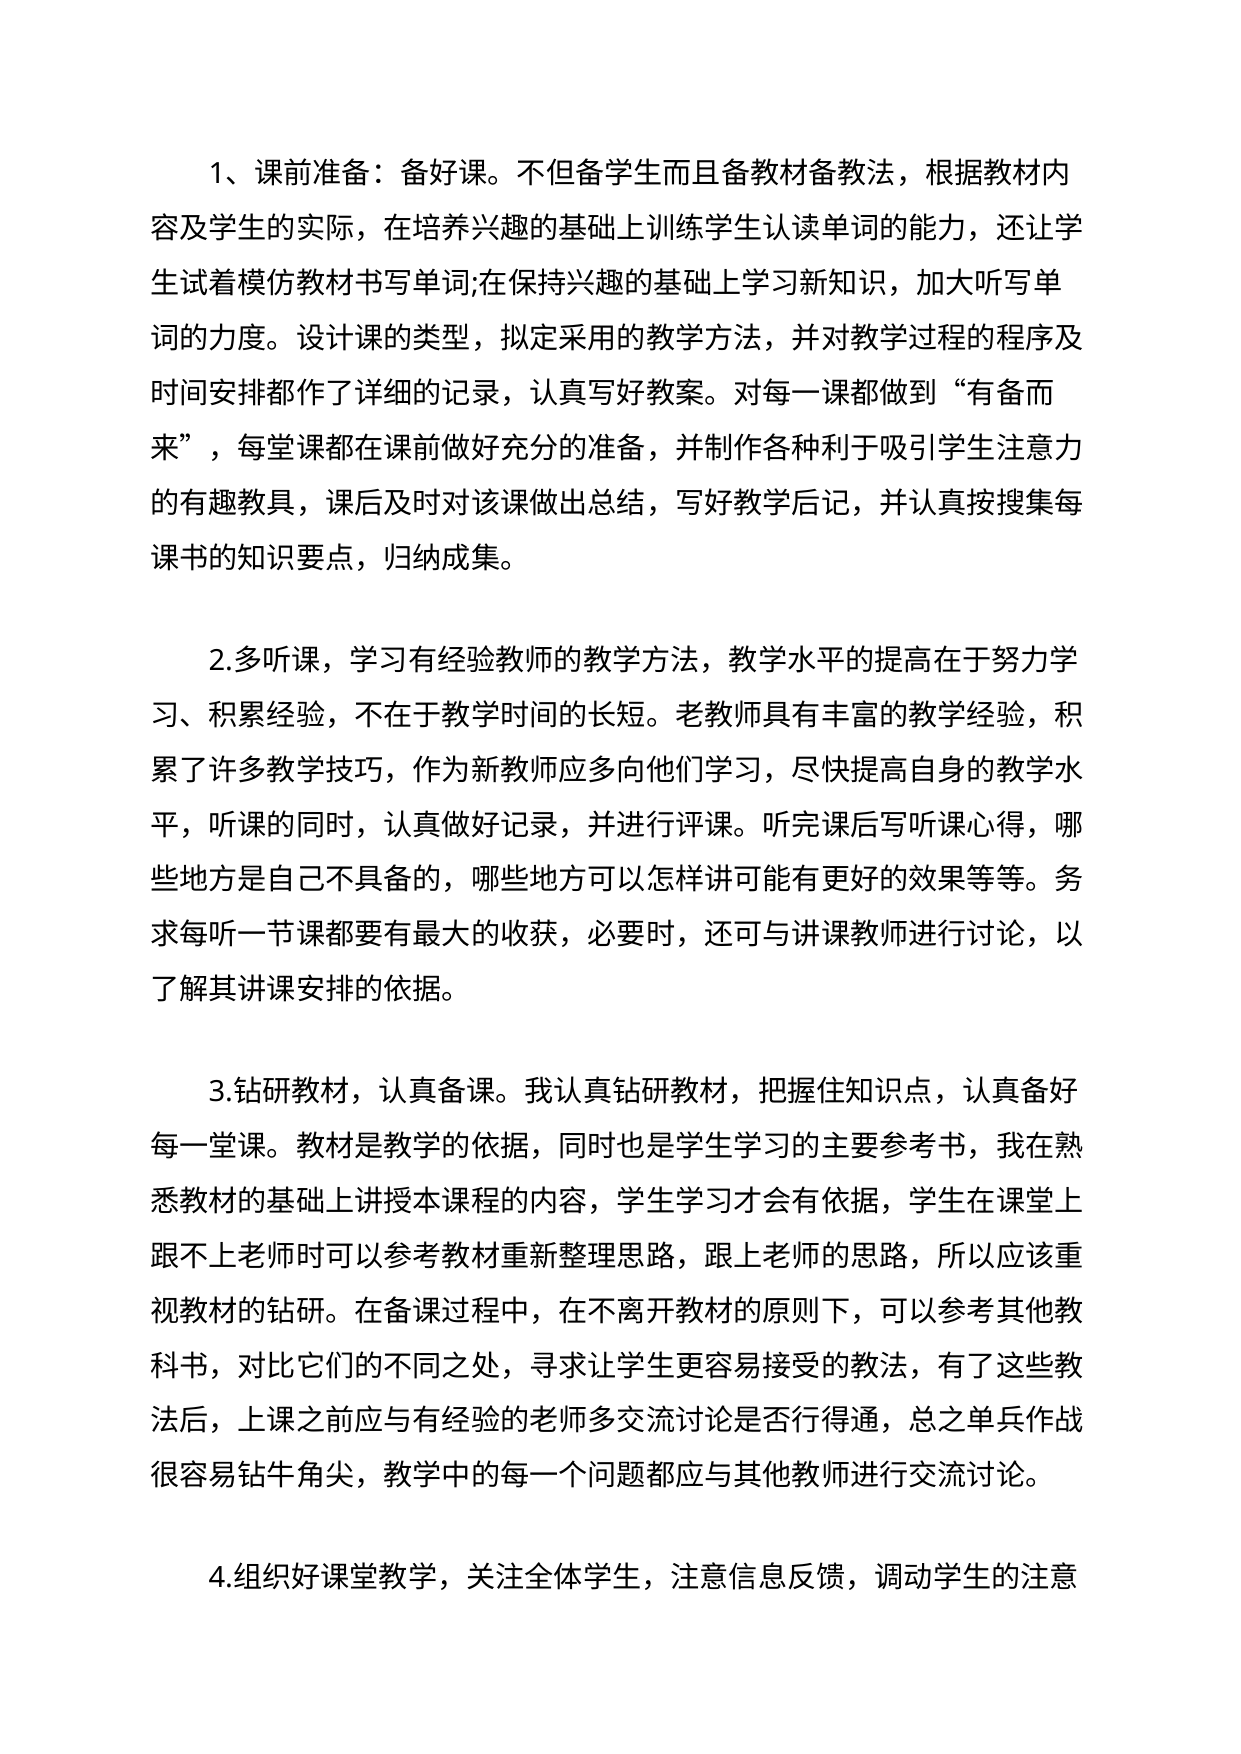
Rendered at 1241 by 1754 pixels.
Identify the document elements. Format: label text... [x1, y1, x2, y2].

text 1、课前准备：备好课。不但备学生而且备教材备教法，根据教材内容及学生的实际，在培养兴趣的基础上训练学生认读单词的能力，还让学生试着模仿教材书写单词;在保持兴趣的基础上学习新知识，加大听写单词的力度。设计课的类型，拟定采用的教学方法，并对教学过程的程序及时间安排都作了详细的记录，认真写好教案。对每一课都做到“有备而来”，每堂课都在课前做好充分的准备，并制作各种利于吸引学生注意力的有趣教具，课后及时对该课做出总结，写好教学后记，并认真按搜集每课书的知识要点，归纳成集。 [150, 150, 1090, 577]
text 3.钻研教材，认真备课。我认真钻研教材，把握住知识点，认真备好每一堂课。教材是教学的依据，同时也是学生学习的主要参考书，我在熟悉教材的基础上讲授本课程的内容，学生学习才会有依据，学生在课堂上跟不上老师时可以参考教材重新整理思路，跟上老师的思路，所以应该重视教材的钻研。在备课过程中，在不离开教材的原则下，可以参考其他教科书，对比它们的不同之处，寻求让学生更容易接受的教法，有了这些教法后，上课之前应与有经验的老师多交流讨论是否行得通，总之单兵作战很容易钻牛角尖，教学中的每一个问题都应与其他教师进行交流讨论。 [150, 1067, 1090, 1494]
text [150, 1554, 1090, 1596]
text 2.多听课，学习有经验教师的教学方法，教学水平的提高在于努力学习、积累经验，不在于教学时间的长短。老教师具有丰富的教学经验，积累了许多教学技巧，作为新教师应多向他们学习，尽快提高自身的教学水平，听课的同时，认真做好记录，并进行评课。听完课后写听课心得，哪些地方是自己不具备的，哪些地方可以怎样讲可能有更好的效果等等。务求每听一节课都要有最大的收获，必要时，还可与讲课教师进行讨论，以了解其讲课安排的依据。 [150, 636, 1090, 1008]
